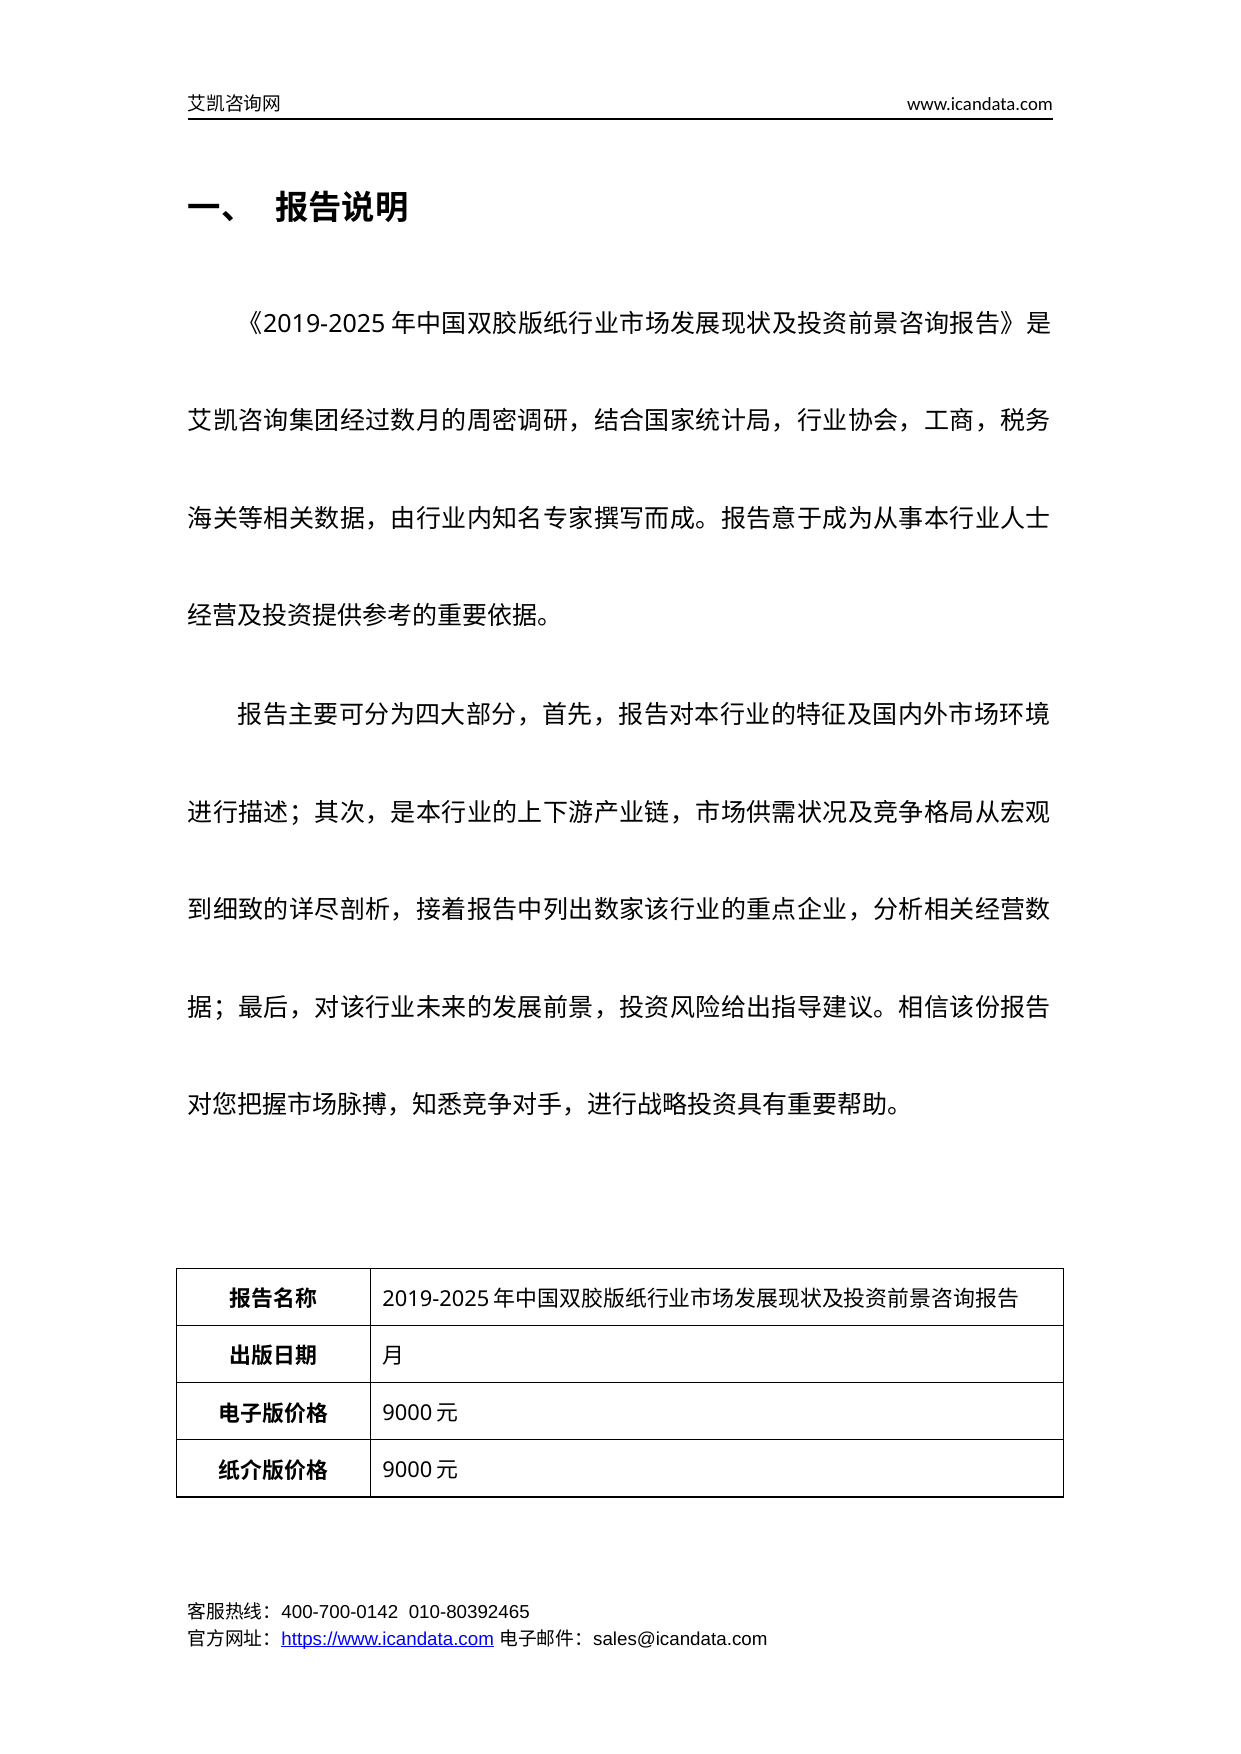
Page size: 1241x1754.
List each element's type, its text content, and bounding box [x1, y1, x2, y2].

text 报告主要可分为四大部分，首先，报告对本行业的特征及国内外市场环境进行描述；其次，是本行业的上下游产业链，市场供需状况及竞争格局从宏观到细致的详尽剖析，接着报告中列出数家该行业的重点企业，分析相关经营数据；最后，对该行业未来的发展前景，投资风险给出指导建议。相信该份报告对您把握市场脉搏，知悉竞争对手，进行战略投资具有重要帮助。 [187, 681, 1053, 1136]
text 《2019-2025年中国双胶版纸行业市场发展现状及投资前景咨询报告》是艾凯咨询集团经过数月的周密调研，结合国家统计局，行业协会，工商，税务海关等相关数据，由行业内知名专家撰写而成。报告意于成为从事本行业人士经营及投资提供参考的重要依据。 [187, 289, 1053, 646]
table_cell 9000元 [371, 1383, 1063, 1439]
table_cell 月 [371, 1326, 1063, 1382]
table_cell 9000元 [371, 1440, 1063, 1496]
table_header 2019-2025年中国双胶版纸行业市场发展现状及投资前景咨询报告 [371, 1269, 1063, 1325]
table_cell 出版日期 [177, 1326, 370, 1382]
table_cell 电子版价格 [177, 1383, 370, 1439]
subtitle 报告说明 [187, 172, 1053, 237]
table_cell 纸介版价格 [177, 1440, 370, 1496]
table_header 报告名称 [177, 1269, 370, 1325]
